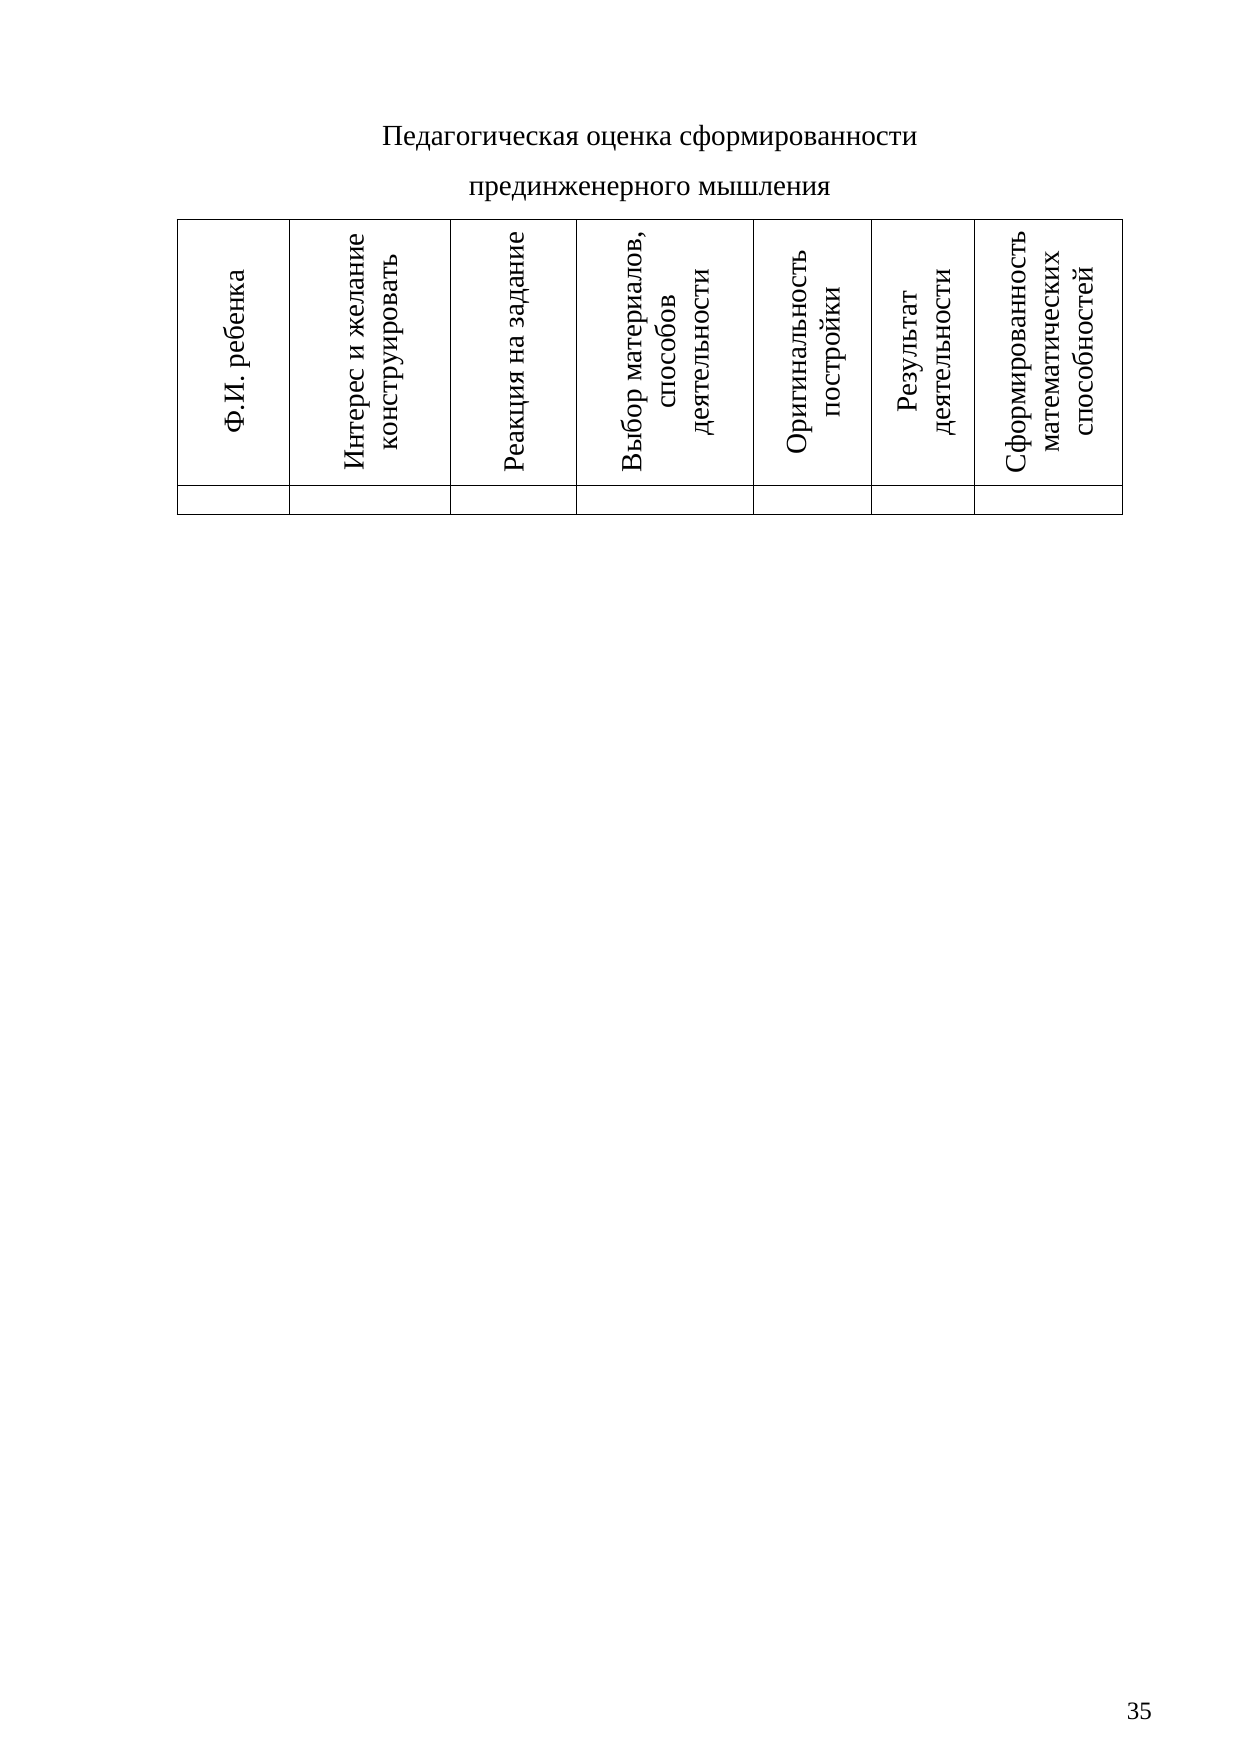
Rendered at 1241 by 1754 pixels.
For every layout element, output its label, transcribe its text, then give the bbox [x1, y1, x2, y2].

table_cell [290, 486, 450, 514]
table_cell [975, 486, 1122, 514]
table_header Результат деятельности [872, 220, 974, 484]
table_header Реакция на задание [451, 220, 576, 484]
table_header Сформированность математических способностей [975, 220, 1122, 484]
table_cell [577, 486, 753, 514]
table_header Выбор материалов, способов деятельности [577, 220, 753, 484]
text прединженерного мышления [74, 168, 1152, 202]
table_header Оригинальность постройки [754, 220, 871, 484]
table_cell [178, 486, 289, 514]
table_header Ф.И. ребенка [178, 220, 289, 484]
table_cell [872, 486, 974, 514]
table_cell [754, 486, 871, 514]
text Педагогическая оценка сформированности [74, 118, 1152, 152]
table_cell [451, 486, 576, 514]
table_header Интерес и желание конструировать [290, 220, 450, 484]
